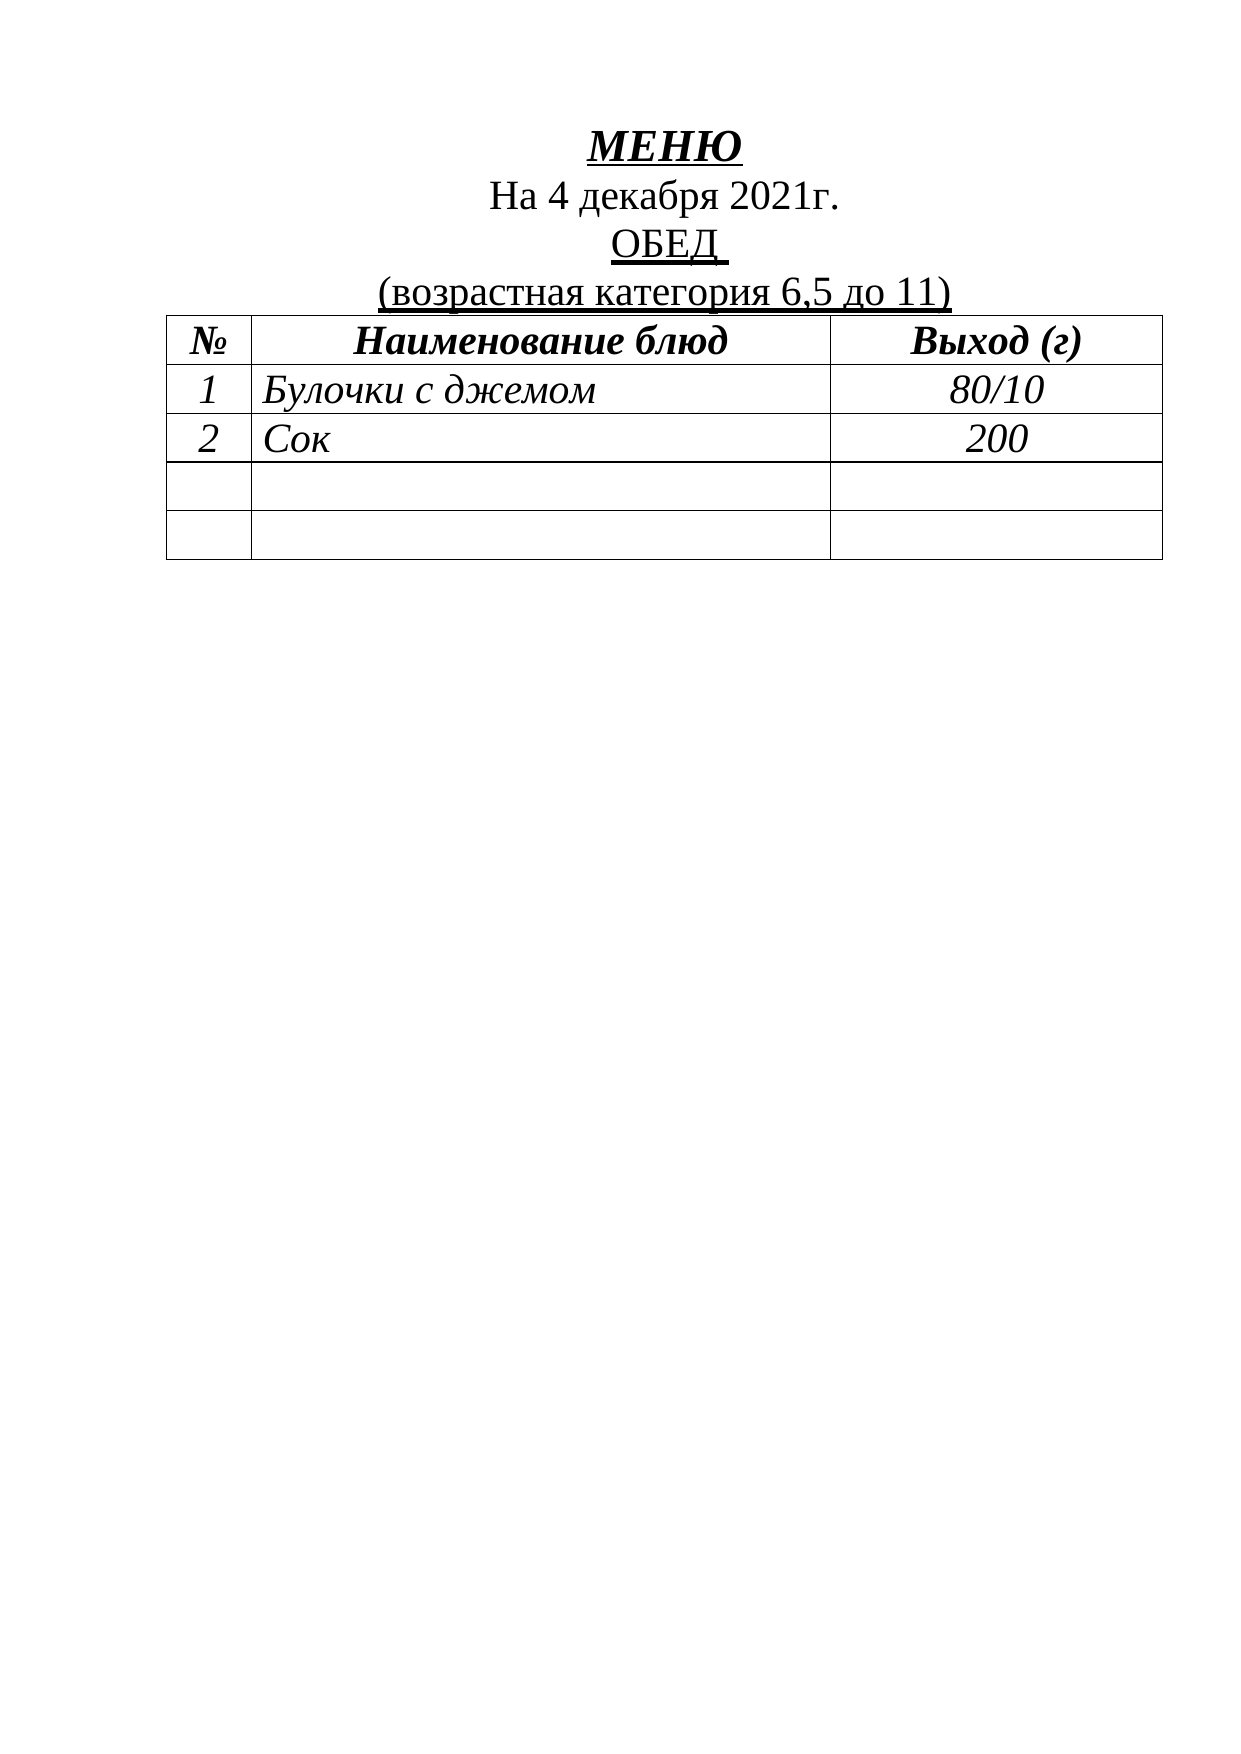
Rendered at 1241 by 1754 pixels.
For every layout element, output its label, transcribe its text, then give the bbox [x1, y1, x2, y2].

table_cell [831, 511, 1162, 559]
table_header Наименование блюд [252, 316, 830, 363]
table_cell [167, 463, 251, 510]
table_cell 2 [167, 414, 251, 461]
table_cell Булочки с джемом [252, 365, 830, 412]
table_cell 200 [831, 414, 1162, 461]
text МЕНЮ [177, 118, 1152, 171]
table_header № [167, 316, 251, 363]
table_cell Сок [252, 414, 830, 461]
table_cell [252, 511, 830, 559]
table_cell 1 [167, 365, 251, 412]
text (возрастная категория 6,5 до 11) [177, 267, 1152, 314]
text На 4 декабря 2021г. [177, 171, 1152, 219]
table_cell [167, 511, 251, 559]
table_header Выход (г) [831, 316, 1162, 363]
table_cell [831, 463, 1162, 510]
table_cell [252, 463, 830, 510]
table_cell 80/10 [831, 365, 1162, 412]
text ОБЕД [177, 219, 1152, 267]
